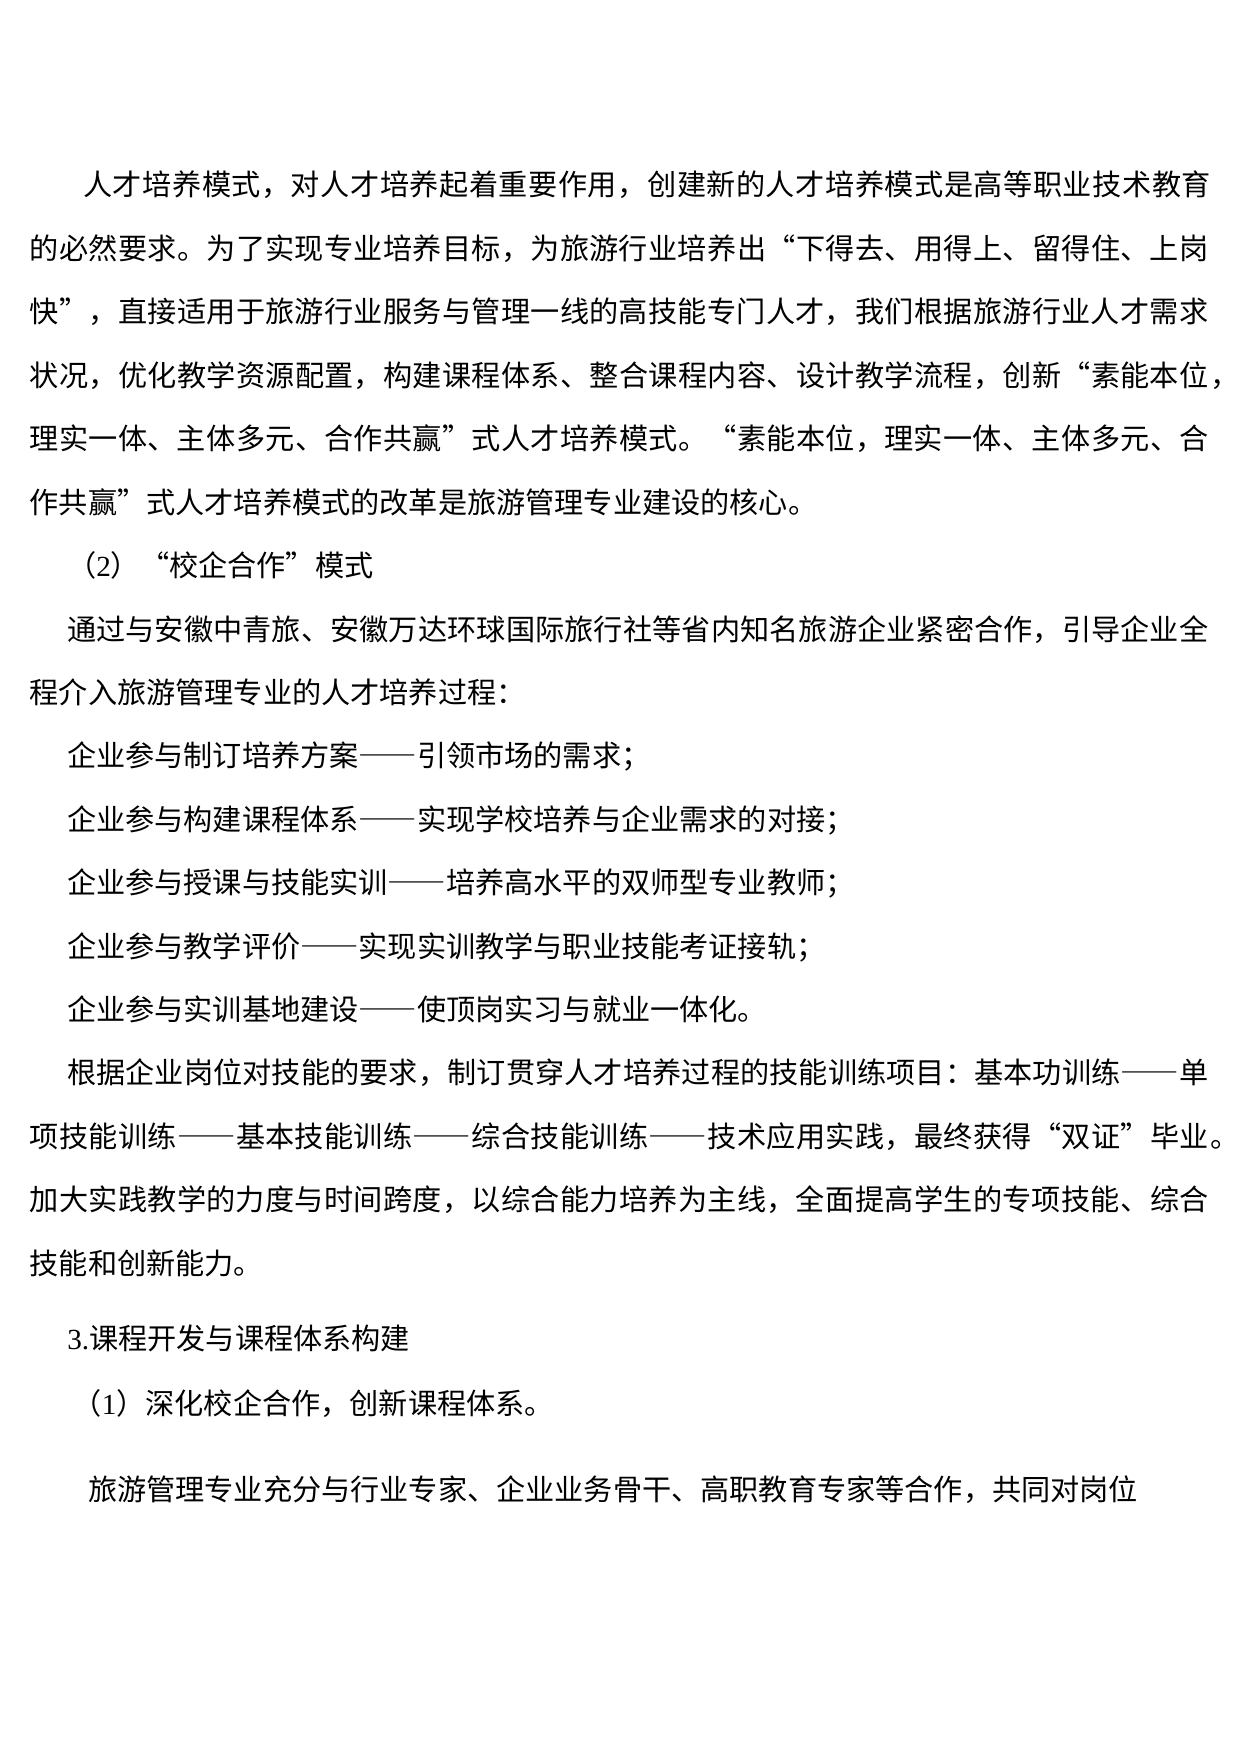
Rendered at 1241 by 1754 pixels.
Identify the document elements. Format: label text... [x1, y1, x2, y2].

text 3.课程开发与课程体系构建 [67, 1304, 1211, 1369]
text （1）深化校企合作，创新课程体系。 [29, 1369, 1211, 1434]
text 企业参与构建课程体系——实现学校培养与企业需求的对接； [29, 796, 1211, 839]
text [29, 1455, 1211, 1520]
text 企业参与教学评价——实现实训教学与职业技能考证接轨； [29, 923, 1211, 966]
text （2）“校企合作”模式 [29, 543, 1211, 585]
text 企业参与授课与技能实训——培养高水平的双师型专业教师； [29, 860, 1211, 902]
text 根据企业岗位对技能的要求，制订贯穿人才培养过程的技能训练项目：基本功训练——单项技能训练——基本技能训练——综合技能训练——技术应用实践，最终获得“双证”毕业。加大实践教学的力度与时间跨度，以综合能力培养为主线，全面提高学生的专项技能、综合技能和创新能力。 [29, 1050, 1211, 1283]
text 企业参与制订培养方案——引领市场的需求； [29, 733, 1211, 775]
text 人才培养模式，对人才培养起着重要作用，创建新的人才培养模式是高等职业技术教育的必然要求。为了实现专业培养目标，为旅游行业培养出“下得去、用得上、留得住、上岗快”，直接适用于旅游行业服务与管理一线的高技能专门人才，我们根据旅游行业人才需求状况，优化教学资源配置，构建课程体系、整合课程内容、设计教学流程，创新“素能本位，理实一体、主体多元、合作共赢”式人才培养模式。“素能本位，理实一体、主体多元、合作共赢”式人才培养模式的改革是旅游管理专业建设的核心。 [29, 162, 1211, 521]
text 企业参与实训基地建设——使顶岗实习与就业一体化。 [29, 987, 1211, 1029]
text 通过与安徽中青旅、安徽万达环球国际旅行社等省内知名旅游企业紧密合作，引导企业全程介入旅游管理专业的人才培养过程： [29, 606, 1211, 712]
